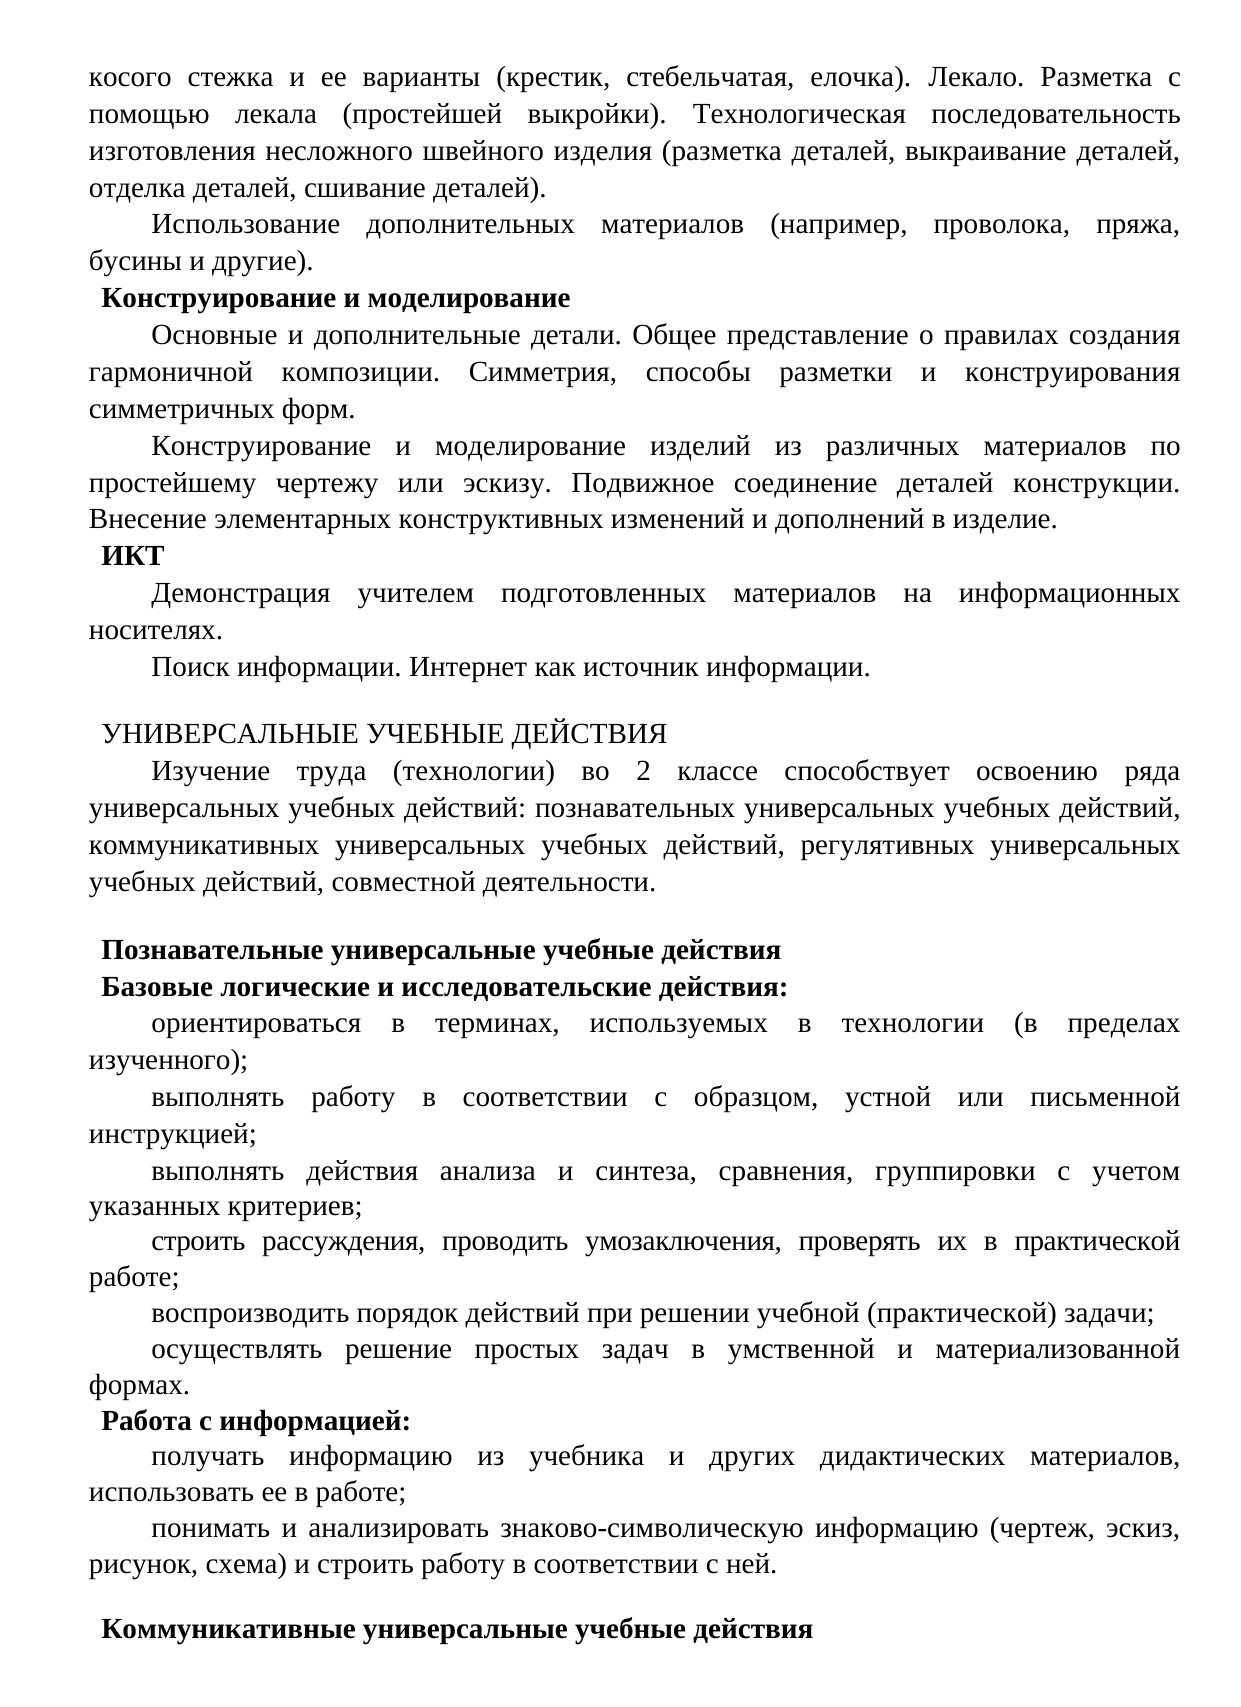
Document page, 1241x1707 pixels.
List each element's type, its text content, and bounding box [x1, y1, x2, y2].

text Основные и дополнительные детали. Общее представление о правилах создания гармоничной композиции. Симметрия, способы разметки и конструирования симметричных форм. [89, 317, 1181, 424]
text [89, 59, 1181, 203]
text выполнять действия анализа и синтеза, сравнения, группировки с учетом указанных критериев; [89, 1153, 1181, 1222]
text понимать и анализировать знаково-символическую информацию (чертеж, эскиз, рисунок, схема) и строить работу в соответствии с ней. [89, 1510, 1181, 1579]
text Коммуникативные универсальные учебные действия [101, 1612, 1181, 1645]
text воспроизводить порядок действий при решении учебной (практической) задачи; [89, 1295, 1181, 1329]
text УНИВЕРСАЛЬНЫЕ УЧЕБНЫЕ ДЕЙСТВИЯ [101, 717, 1181, 750]
text Конструирование и моделирование [101, 280, 1181, 314]
text Конструирование и моделирование изделий из различных материалов по простейшему чертежу или эскизу. Подвижное соединение деталей конструкции. Внесение элементарных конструктивных изменений и дополнений в изделие. [89, 428, 1181, 535]
text ИКТ [101, 538, 1181, 572]
text получать информацию из учебника и других дидактических материалов, использовать ее в работе; [89, 1438, 1181, 1508]
text Базовые логические и исследовательские действия: [101, 969, 1181, 1002]
text осуществлять решение простых задач в умственной и материализованной формах. [89, 1331, 1181, 1400]
text Поиск информации. Интернет как источник информации. [89, 649, 1181, 683]
text Изучение труда (технологии) во 2 классе способствует освоению ряда универсальных учебных действий: познавательных универсальных учебных действий, коммуникативных универсальных учебных действий, регулятивных универсальных учебных действий, совместной деятельности. [89, 753, 1181, 898]
text Работа с информацией: [101, 1403, 1181, 1436]
text Познавательные универсальные учебные действия [101, 932, 1181, 965]
text строить рассуждения, проводить умозаключения, проверять их в практической работе; [89, 1223, 1181, 1293]
text ориентироваться в терминах, используемых в технологии (в пределах изученного); [89, 1006, 1181, 1076]
text Демонстрация учителем подготовленных материалов на информационных носителях. [89, 575, 1181, 646]
text Использование дополнительных материалов (например, проволока, пряжа, бусины и другие). [89, 207, 1181, 277]
text выполнять работу в соответствии с образцом, устной или письменной инструкцией; [89, 1079, 1181, 1150]
